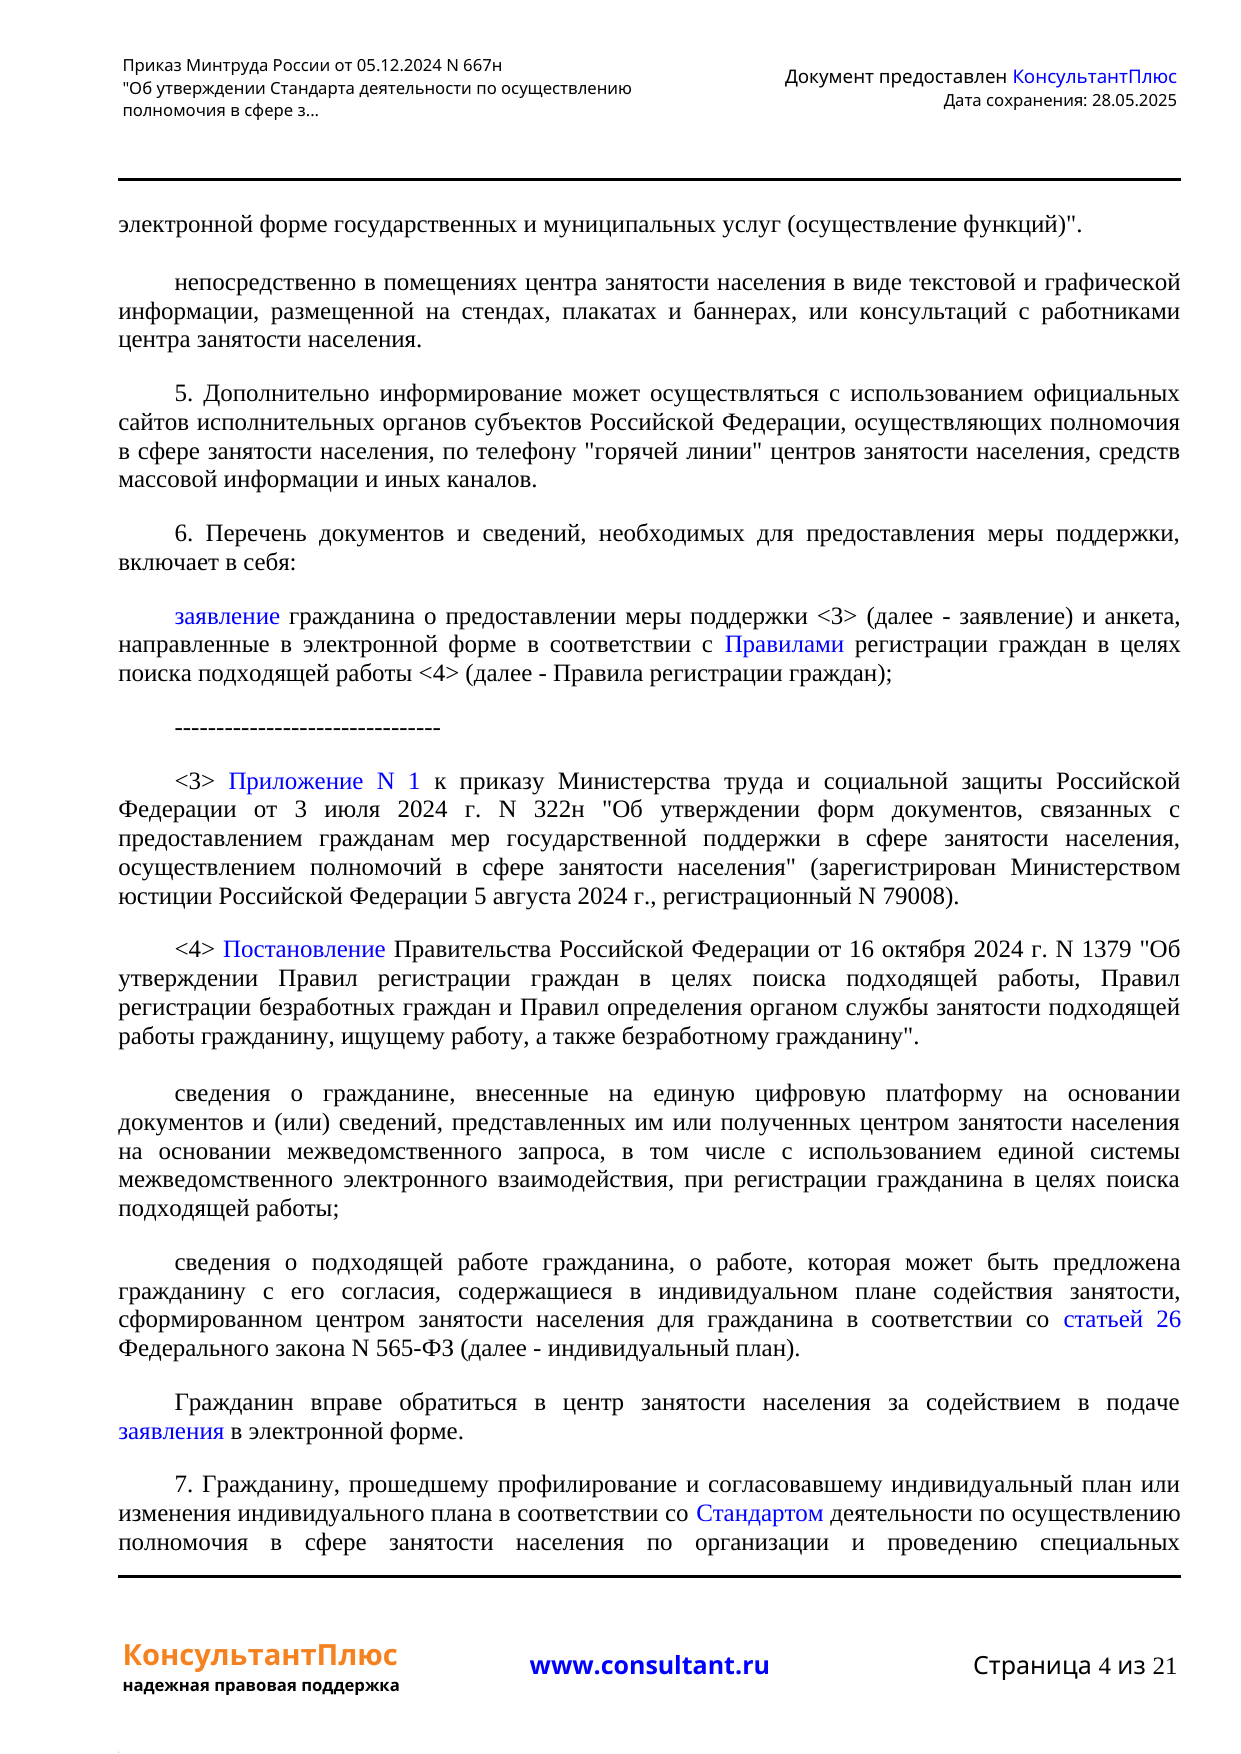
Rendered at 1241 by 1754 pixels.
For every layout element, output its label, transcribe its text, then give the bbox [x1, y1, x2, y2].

text -------------------------------- [118, 712, 1181, 741]
text Гражданин вправе обратиться в центр занятости населения за содействием в подаче заявления в электронной форме. [118, 1387, 1181, 1444]
text непосредственно в помещениях центра занятости населения в виде текстовой и графической информации, размещенной на стендах, плакатах и баннерах, или консультаций с работниками центра занятости населения. [118, 267, 1181, 353]
text заявление гражданина о предоставлении меры поддержки <3> (далее - заявление) и анкета, направленные в электронной форме в соответствии с Правилами регистрации граждан в целях поиска подходящей работы <4> (далее - Правила регистрации граждан); [118, 601, 1181, 687]
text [118, 1469, 1181, 1556]
text сведения о подходящей работе гражданина, о работе, которая может быть предложена гражданину с его согласия, содержащиеся в индивидуальном плане содействия занятости, сформированном центром занятости населения для гражданина в соответствии со статьей 26 Федерального закона N 565-ФЗ (далее - индивидуальный план). [118, 1247, 1181, 1362]
text 6. Перечень документов и сведений, необходимых для предоставления меры поддержки, включает в себя: [118, 518, 1181, 576]
text сведения о гражданине, внесенные на единую цифровую платформу на основании документов и (или) сведений, представленных им или полученных центром занятости населения на основании межведомственного запроса, в том числе с использованием единой системы межведомственного электронного взаимодействия, при регистрации гражданина в целях поиска подходящей работы; [118, 1078, 1181, 1222]
text <3> Приложение N 1 к приказу Министерства труда и социальной защиты Российской Федерации от 3 июля 2024 г. N 322н "Об утверждении форм документов, связанных с предоставлением гражданам мер государственной поддержки в сфере занятости населения, осуществлением полномочий в сфере занятости населения" (зарегистрирован Министерством юстиции Российской Федерации 5 августа 2024 г., регистрационный N 79008). [118, 766, 1181, 909]
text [118, 209, 1181, 238]
text <4> Постановление Правительства Российской Федерации от 16 октября 2024 г. N 1379 "Об утверждении Правил регистрации граждан в целях поиска подходящей работы, Правил регистрации безработных граждан и Правил определения органом службы занятости подходящей работы гражданину, ищущему работу, а также безработному гражданину". [118, 934, 1181, 1049]
text 5. Дополнительно информирование может осуществляться с использованием официальных сайтов исполнительных органов субъектов Российской Федерации, осуществляющих полномочия в сфере занятости населения, по телефону "горячей линии" центров занятости населения, средств массовой информации и иных каналов. [118, 378, 1181, 493]
